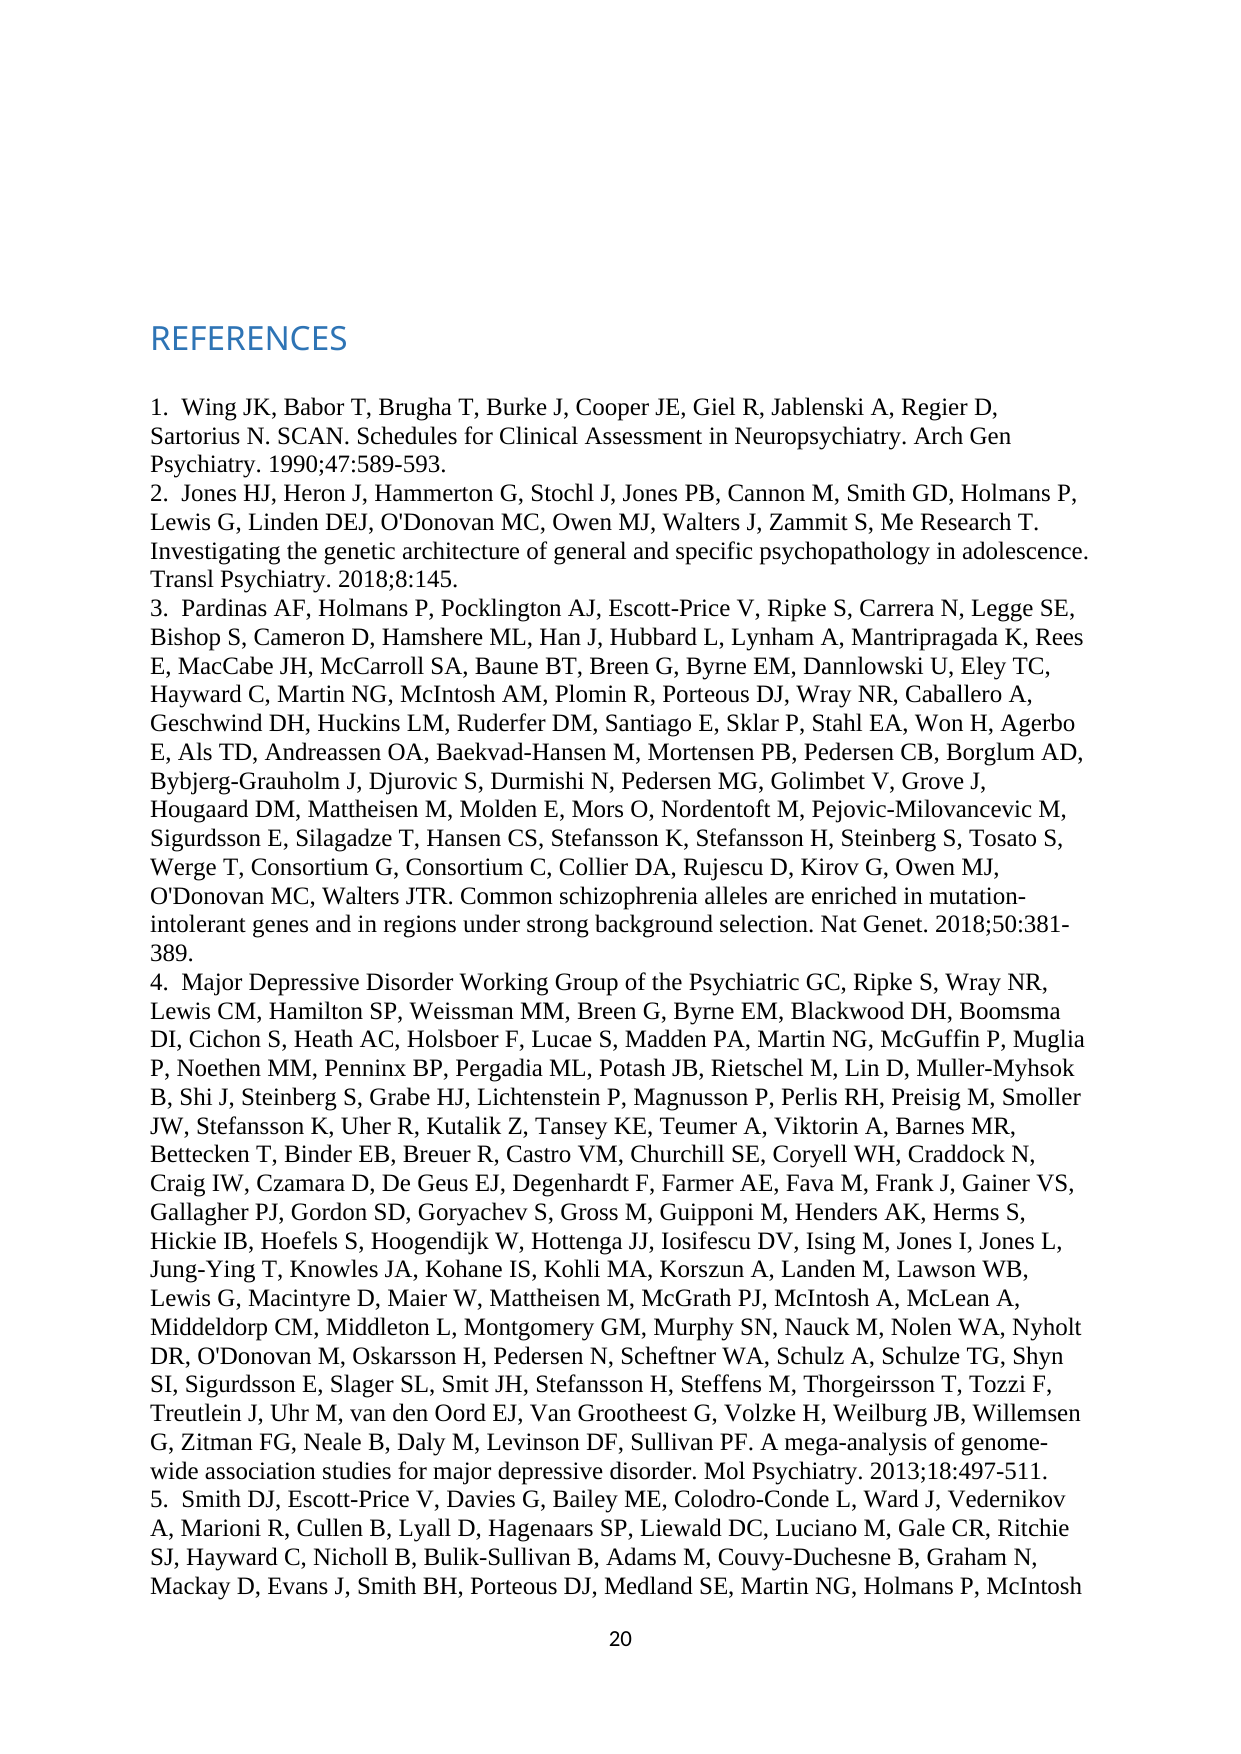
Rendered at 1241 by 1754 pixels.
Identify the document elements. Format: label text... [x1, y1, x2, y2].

text 1. Wing JK, Babor T, Brugha T, Burke J, Cooper JE, Giel R, Jablenski A, Regier D, Sartorius N. SCAN. Schedules for Clinical Assessment in Neuropsychiatry. Arch Gen Psychiatry. 1990;47:589-593. [150, 392, 1090, 478]
text 3. Pardinas AF, Holmans P, Pocklington AJ, Escott-Price V, Ripke S, Carrera N, Legge SE, Bishop S, Cameron D, Hamshere ML, Han J, Hubbard L, Lynham A, Mantripragada K, Rees E, MacCabe JH, McCarroll SA, Baune BT, Breen G, Byrne EM, Dannlowski U, Eley TC, Hayward C, Martin NG, McIntosh AM, Plomin R, Porteous DJ, Wray NR, Caballero A, Geschwind DH, Huckins LM, Ruderfer DM, Santiago E, Sklar P, Stahl EA, Won H, Agerbo E, Als TD, Andreassen OA, Baekvad-Hansen M, Mortensen PB, Pedersen CB, Borglum AD, Bybjerg-Grauholm J, Djurovic S, Durmishi N, Pedersen MG, Golimbet V, Grove J, Hougaard DM, Mattheisen M, Molden E, Mors O, Nordentoft M, Pejovic-Milovancevic M, Sigurdsson E, Silagadze T, Hansen CS, Stefansson K, Stefansson H, Steinberg S, Tosato S, Werge T, Consortium G, Consortium C, Collier DA, Rujescu D, Kirov G, Owen MJ, O'Donovan MC, Walters JTR. Common schizophrenia alleles are enriched in mutation-intolerant genes and in regions under strong background selection. Nat Genet. 2018;50:381-389. [150, 593, 1090, 967]
subtitle REFERENCES [150, 315, 1090, 361]
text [150, 1484, 1090, 1599]
text 2. Jones HJ, Heron J, Hammerton G, Stochl J, Jones PB, Cannon M, Smith GD, Holmans P, Lewis G, Linden DEJ, O'Donovan MC, Owen MJ, Walters J, Zammit S, Me Research T. Investigating the genetic architecture of general and specific psychopathology in adolescence. Transl Psychiatry. 2018;8:145. [150, 478, 1090, 593]
text 4. Major Depressive Disorder Working Group of the Psychiatric GC, Ripke S, Wray NR, Lewis CM, Hamilton SP, Weissman MM, Breen G, Byrne EM, Blackwood DH, Boomsma DI, Cichon S, Heath AC, Holsboer F, Lucae S, Madden PA, Martin NG, McGuffin P, Muglia P, Noethen MM, Penninx BP, Pergadia ML, Potash JB, Rietschel M, Lin D, Muller-Myhsok B, Shi J, Steinberg S, Grabe HJ, Lichtenstein P, Magnusson P, Perlis RH, Preisig M, Smoller JW, Stefansson K, Uher R, Kutalik Z, Tansey KE, Teumer A, Viktorin A, Barnes MR, Bettecken T, Binder EB, Breuer R, Castro VM, Churchill SE, Coryell WH, Craddock N, Craig IW, Czamara D, De Geus EJ, Degenhardt F, Farmer AE, Fava M, Frank J, Gainer VS, Gallagher PJ, Gordon SD, Goryachev S, Gross M, Guipponi M, Henders AK, Herms S, Hickie IB, Hoefels S, Hoogendijk W, Hottenga JJ, Iosifescu DV, Ising M, Jones I, Jones L, Jung-Ying T, Knowles JA, Kohane IS, Kohli MA, Korszun A, Landen M, Lawson WB, Lewis G, Macintyre D, Maier W, Mattheisen M, McGrath PJ, McIntosh A, McLean A, Middeldorp CM, Middleton L, Montgomery GM, Murphy SN, Nauck M, Nolen WA, Nyholt DR, O'Donovan M, Oskarsson H, Pedersen N, Scheftner WA, Schulz A, Schulze TG, Shyn SI, Sigurdsson E, Slager SL, Smit JH, Stefansson H, Steffens M, Thorgeirsson T, Tozzi F, Treutlein J, Uhr M, van den Oord EJ, Van Grootheest G, Volzke H, Weilburg JB, Willemsen G, Zitman FG, Neale B, Daly M, Levinson DF, Sullivan PF. A mega-analysis of genome-wide association studies for major depressive disorder. Mol Psychiatry. 2013;18:497-511. [150, 967, 1090, 1484]
